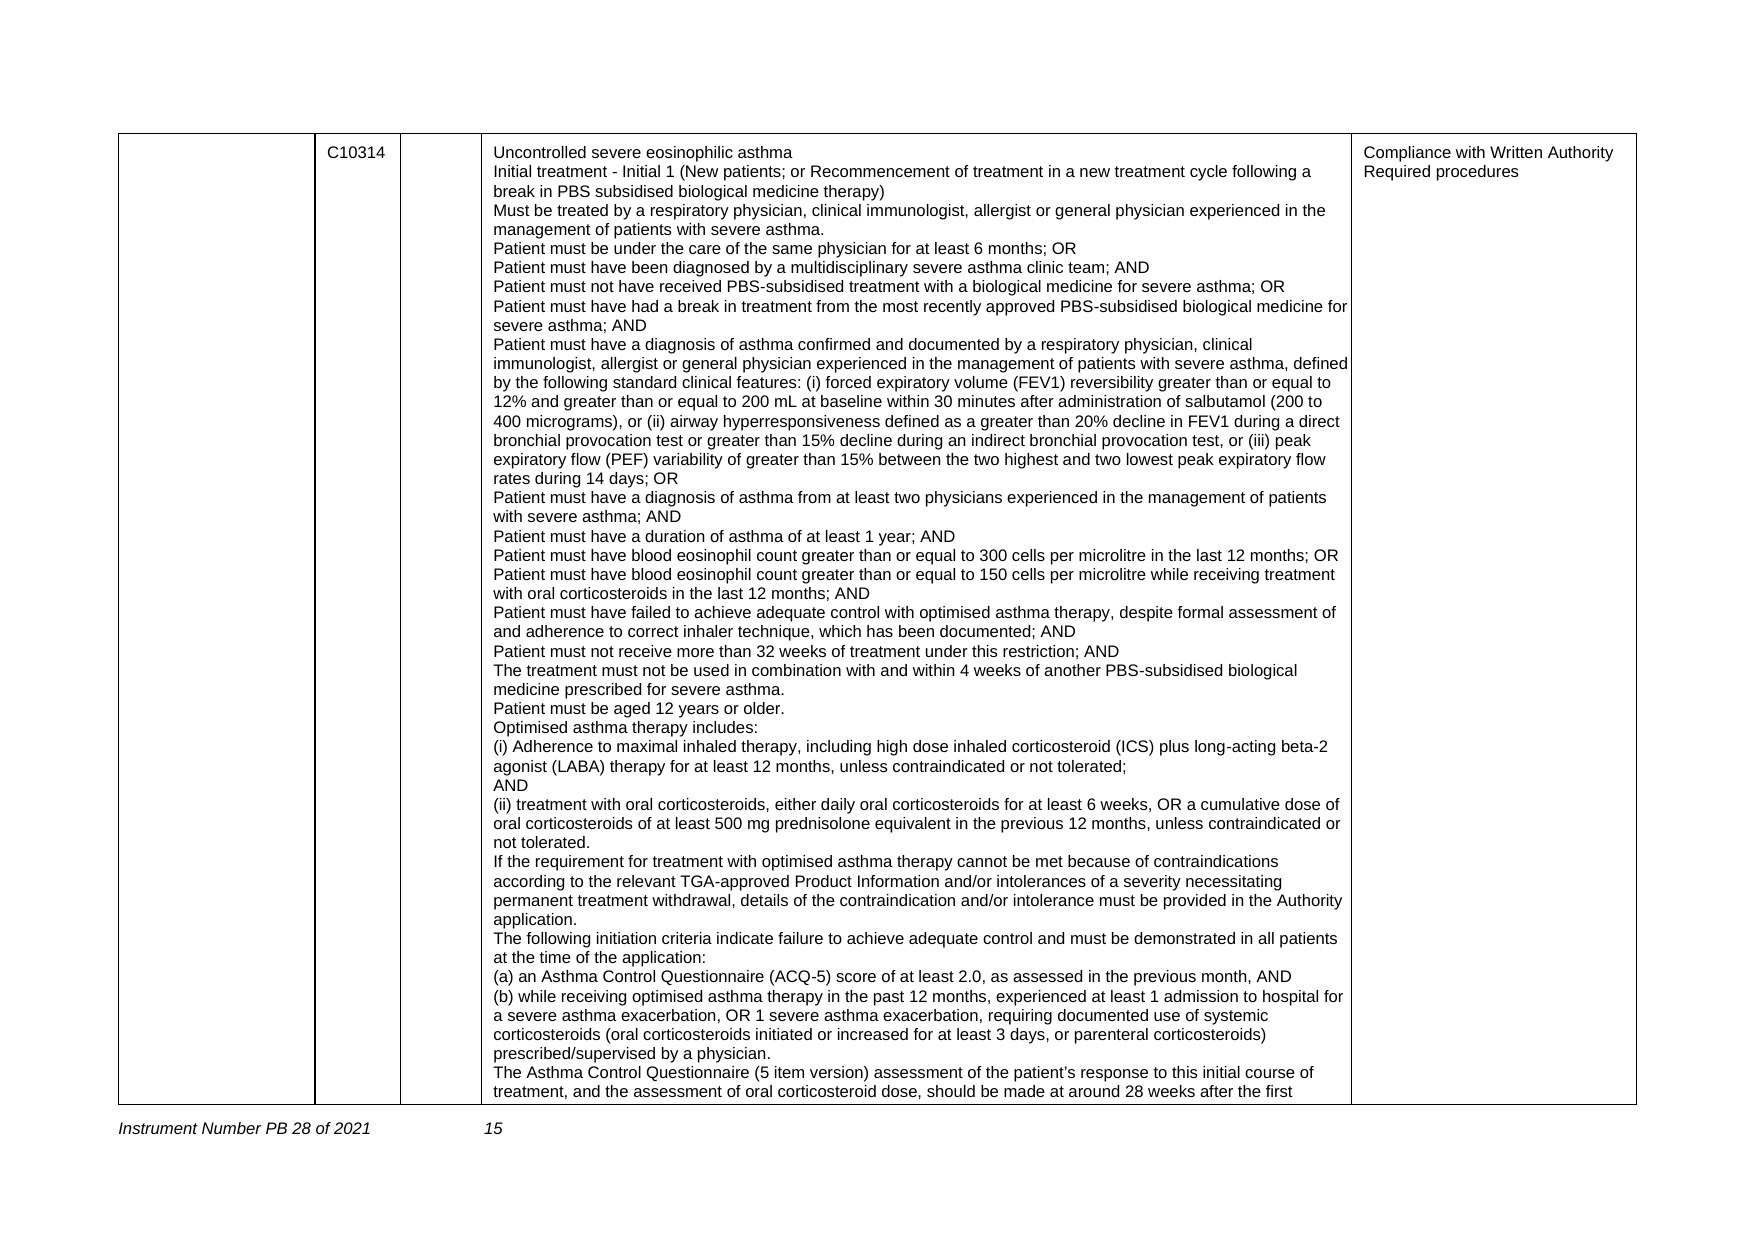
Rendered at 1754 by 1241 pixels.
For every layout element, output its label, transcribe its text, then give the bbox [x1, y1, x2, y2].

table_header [1352, 134, 1636, 1104]
table_header [401, 134, 481, 1104]
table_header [482, 134, 1351, 1104]
table_header C10314 [316, 134, 400, 1104]
table_header [119, 134, 314, 1104]
